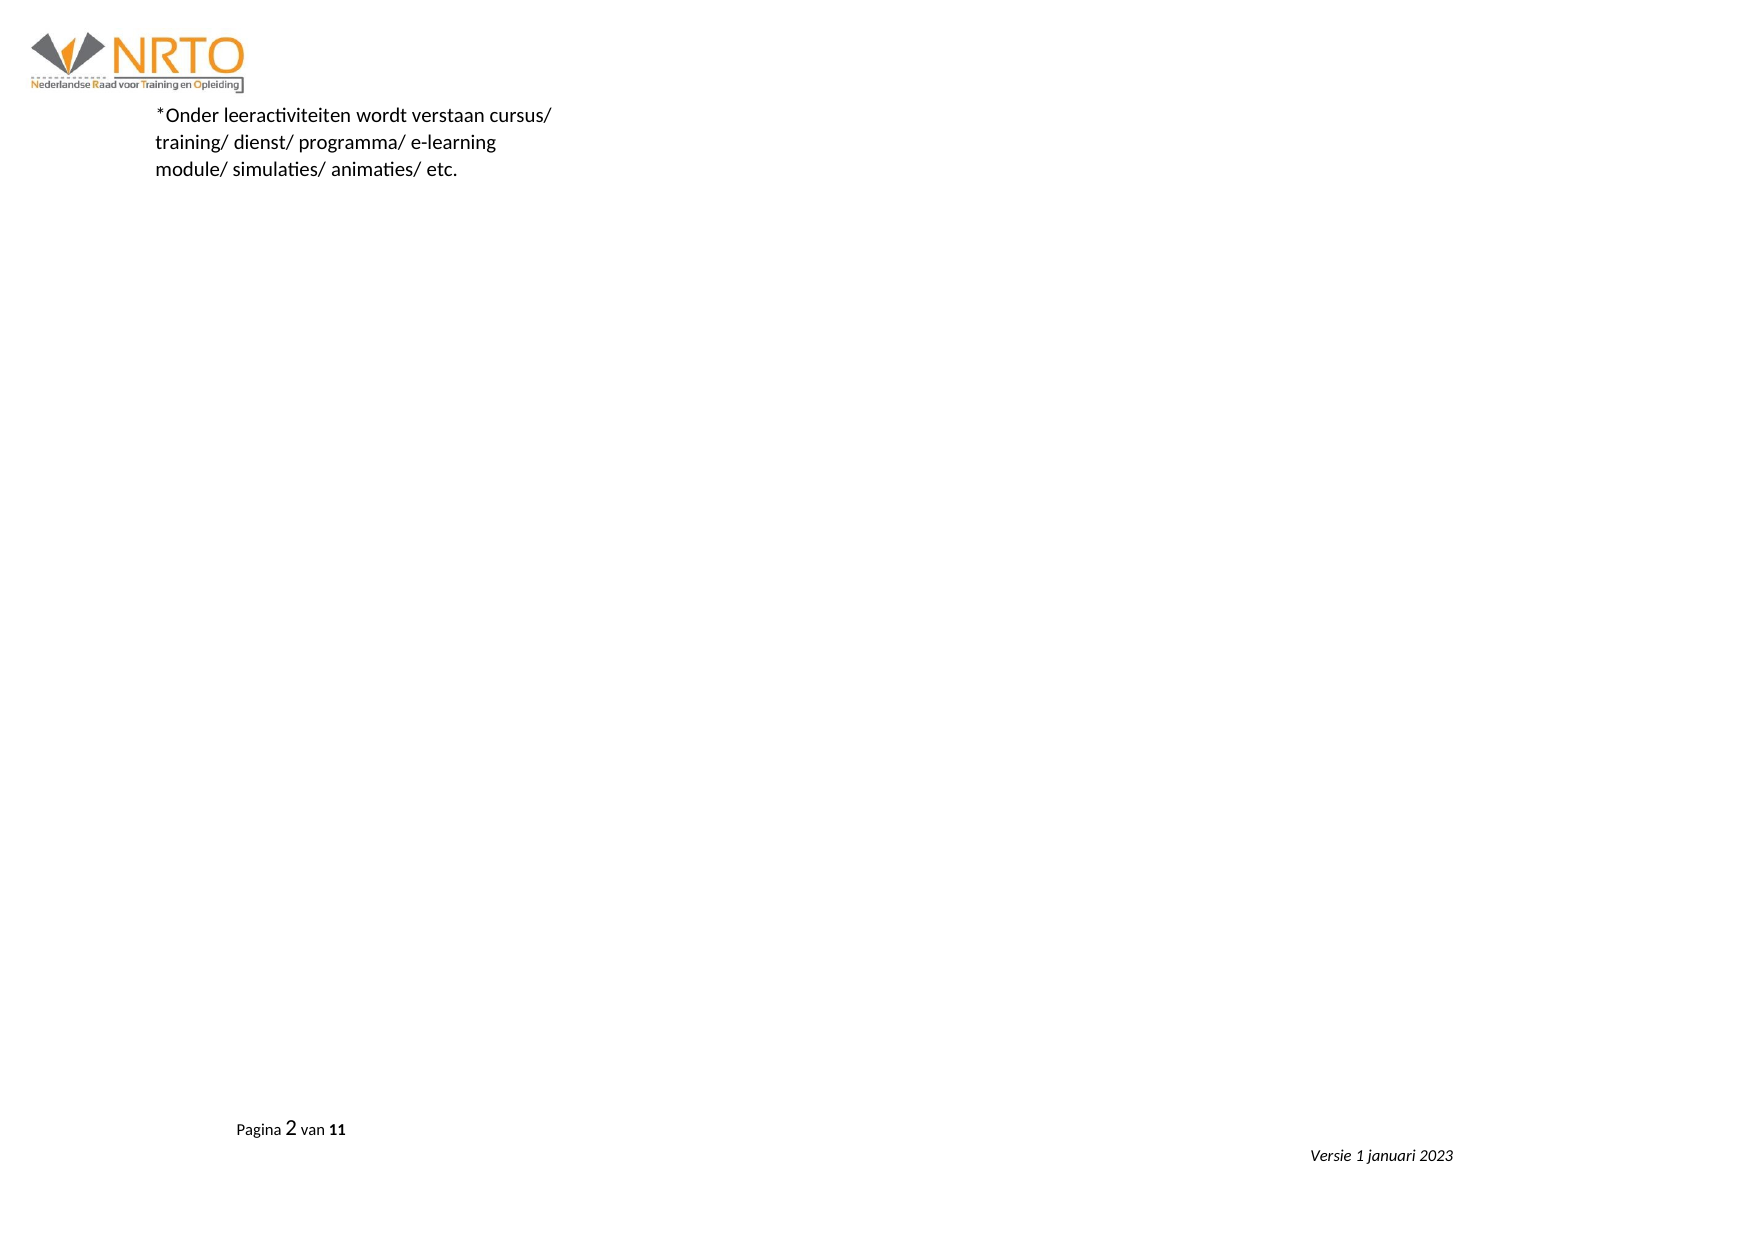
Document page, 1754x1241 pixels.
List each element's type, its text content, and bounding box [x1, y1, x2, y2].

picture [25, 28, 249, 97]
text *Onder leeractiviteiten wordt verstaan cursus/ training/ dienst/ programma/ e-learning module/ simulaties/ animaties/ etc. [155, 102, 570, 182]
